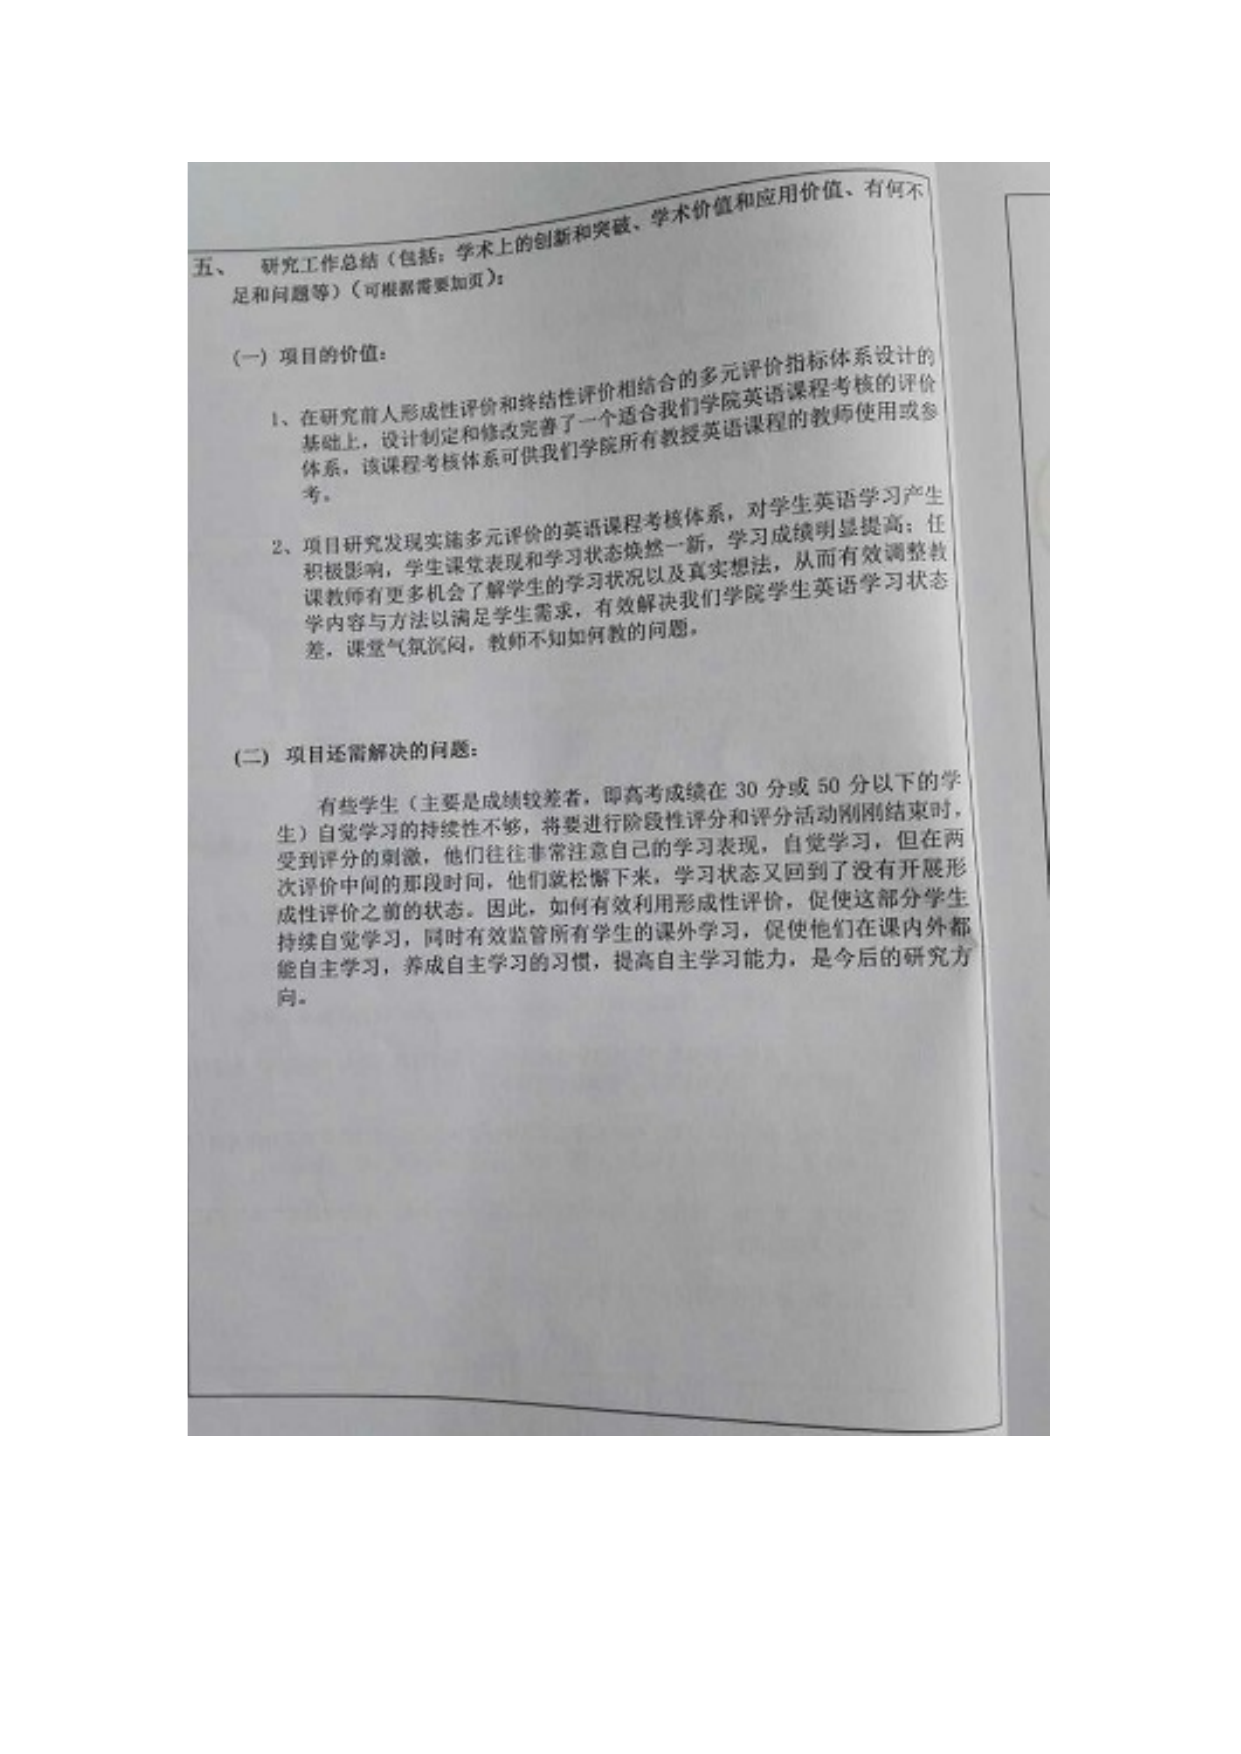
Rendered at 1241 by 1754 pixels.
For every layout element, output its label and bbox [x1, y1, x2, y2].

picture [187, 162, 1050, 1436]
